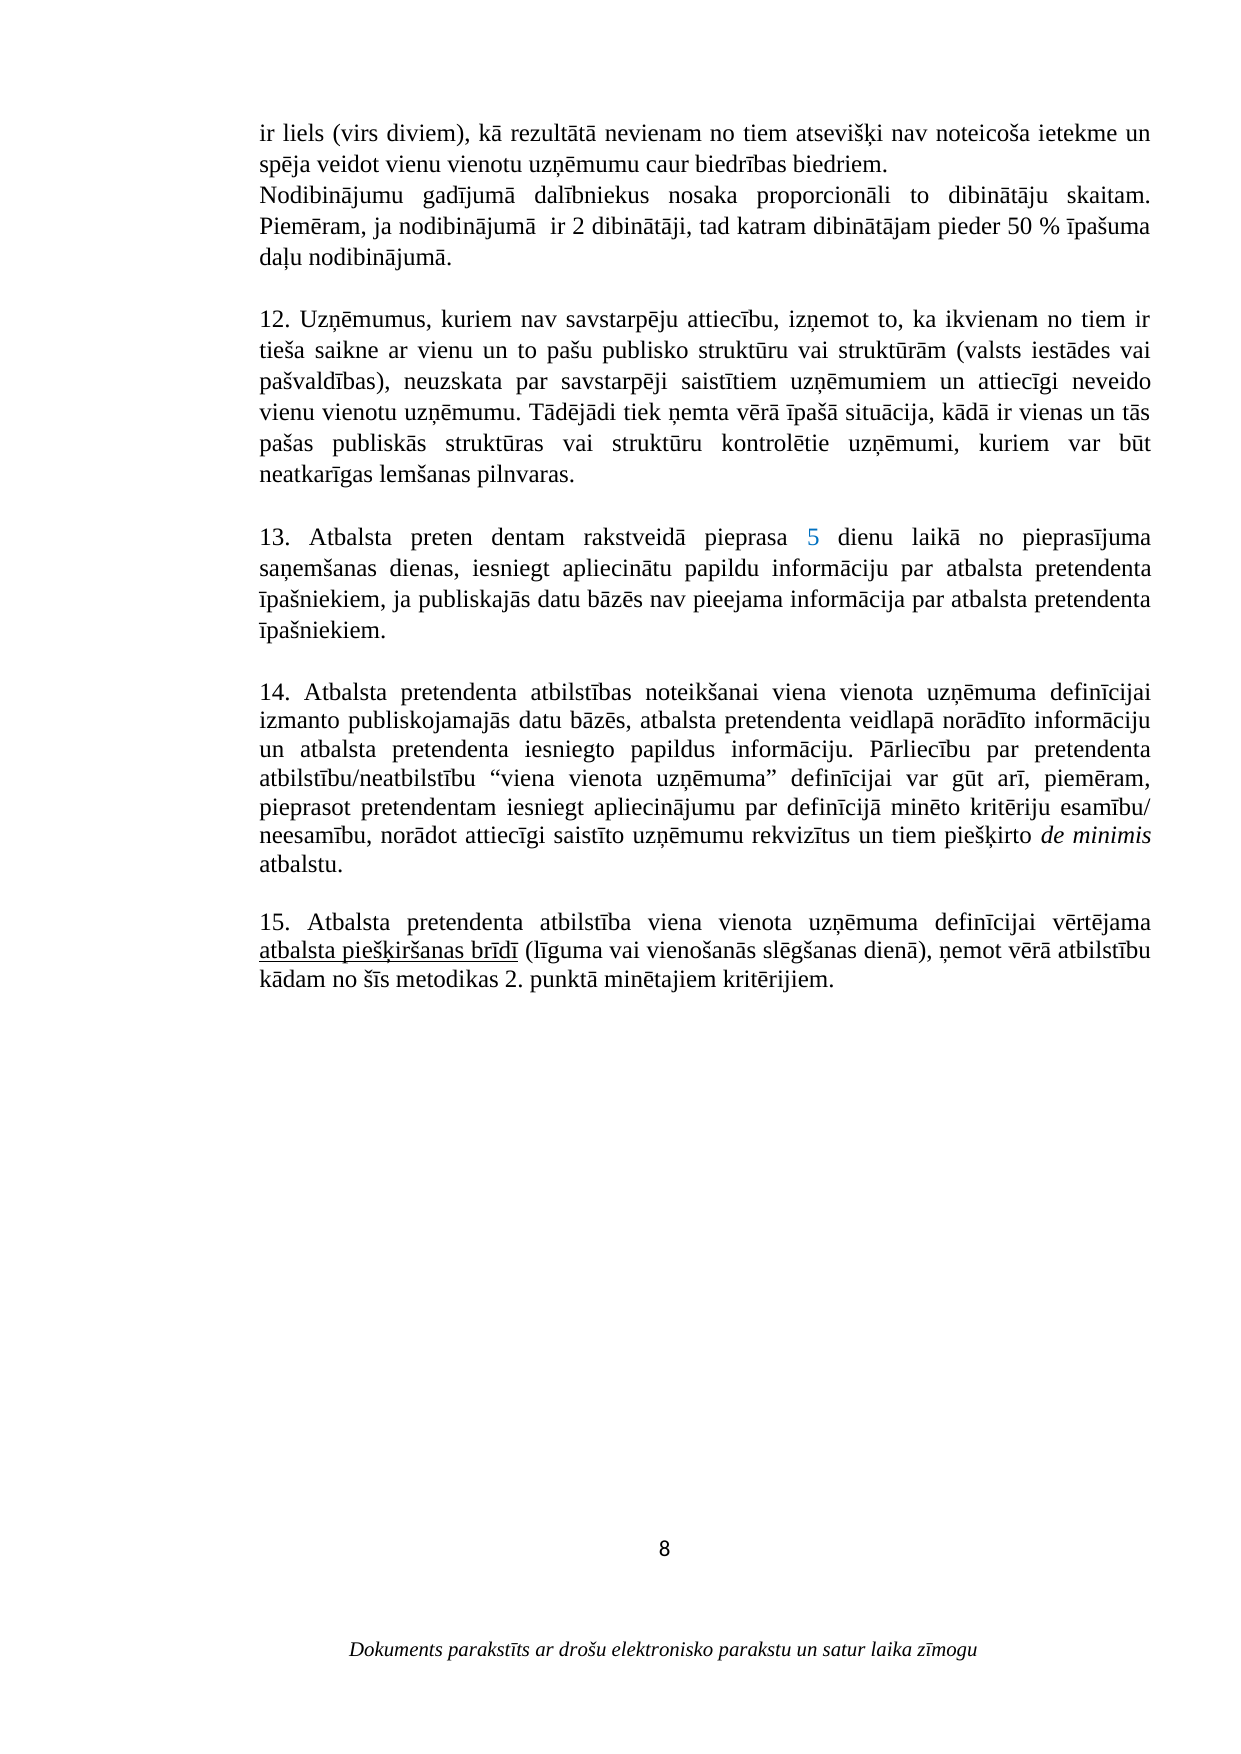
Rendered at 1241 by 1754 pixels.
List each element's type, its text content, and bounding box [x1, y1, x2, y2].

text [259, 118, 1152, 178]
text 13. Atbalsta preten dentam rakstveidā pieprasa 5 dienu laikā no pieprasījuma saņemšanas dienas, iesniegt apliecinātu papildu informāciju par atbalsta pretendenta īpašniekiem, ja publiskajās datu bāzēs nav pieejama informācija par atbalsta pretendenta īpašniekiem. [259, 522, 1152, 643]
text 12. Uzņēmumus, kuriem nav savstarpēju attiecību, izņemot to, ka ikvienam no tiem ir tieša saikne ar vienu un to pašu publisko struktūru vai struktūrām (valsts iestādes vai pašvaldības), neuzskata par savstarpēji saistītiem uzņēmumiem un attiecīgi neveido vienu vienotu uzņēmumu. Tādējādi tiek ņemta vērā īpašā situācija, kādā ir vienas un tās pašas publiskās struktūras vai struktūru kontrolētie uzņēmumi, kuriem var būt neatkarīgas lemšanas pilnvaras. [259, 304, 1152, 488]
text 15. Atbalsta pretendenta atbilstība viena vienota uzņēmuma definīcijai vērtējama atbalsta piešķiršanas brīdī (līguma vai vienošanās slēgšanas dienā), ņemot vērā atbilstību kādam no šīs metodikas 2. punktā minētajiem kritērijiem. [259, 907, 1152, 993]
text 14. Atbalsta pretendenta atbilstības noteikšanai viena vienota uzņēmuma definīcijai izmanto publiskojamajās datu bāzēs, atbalsta pretendenta veidlapā norādīto informāciju un atbalsta pretendenta iesniegto papildus informāciju. Pārliecību par pretendenta atbilstību/neatbilstību “viena vienota uzņēmuma” definīcijai var gūt arī, piemēram, pieprasot pretendentam iesniegt apliecinājumu par definīcijā minēto kritēriju esamību/ neesamību, norādot attiecīgi saistīto uzņēmumu rekvizītus un tiem piešķirto de minimis atbalstu. [259, 677, 1152, 878]
text Nodibinājumu gadījumā dalībniekus nosaka proporcionāli to dibinātāju skaitam. Piemēram, ja nodibinājumā ir 2 dibinātāji, tad katram dibinātājam pieder 50 % īpašuma daļu nodibinājumā. [259, 180, 1152, 271]
